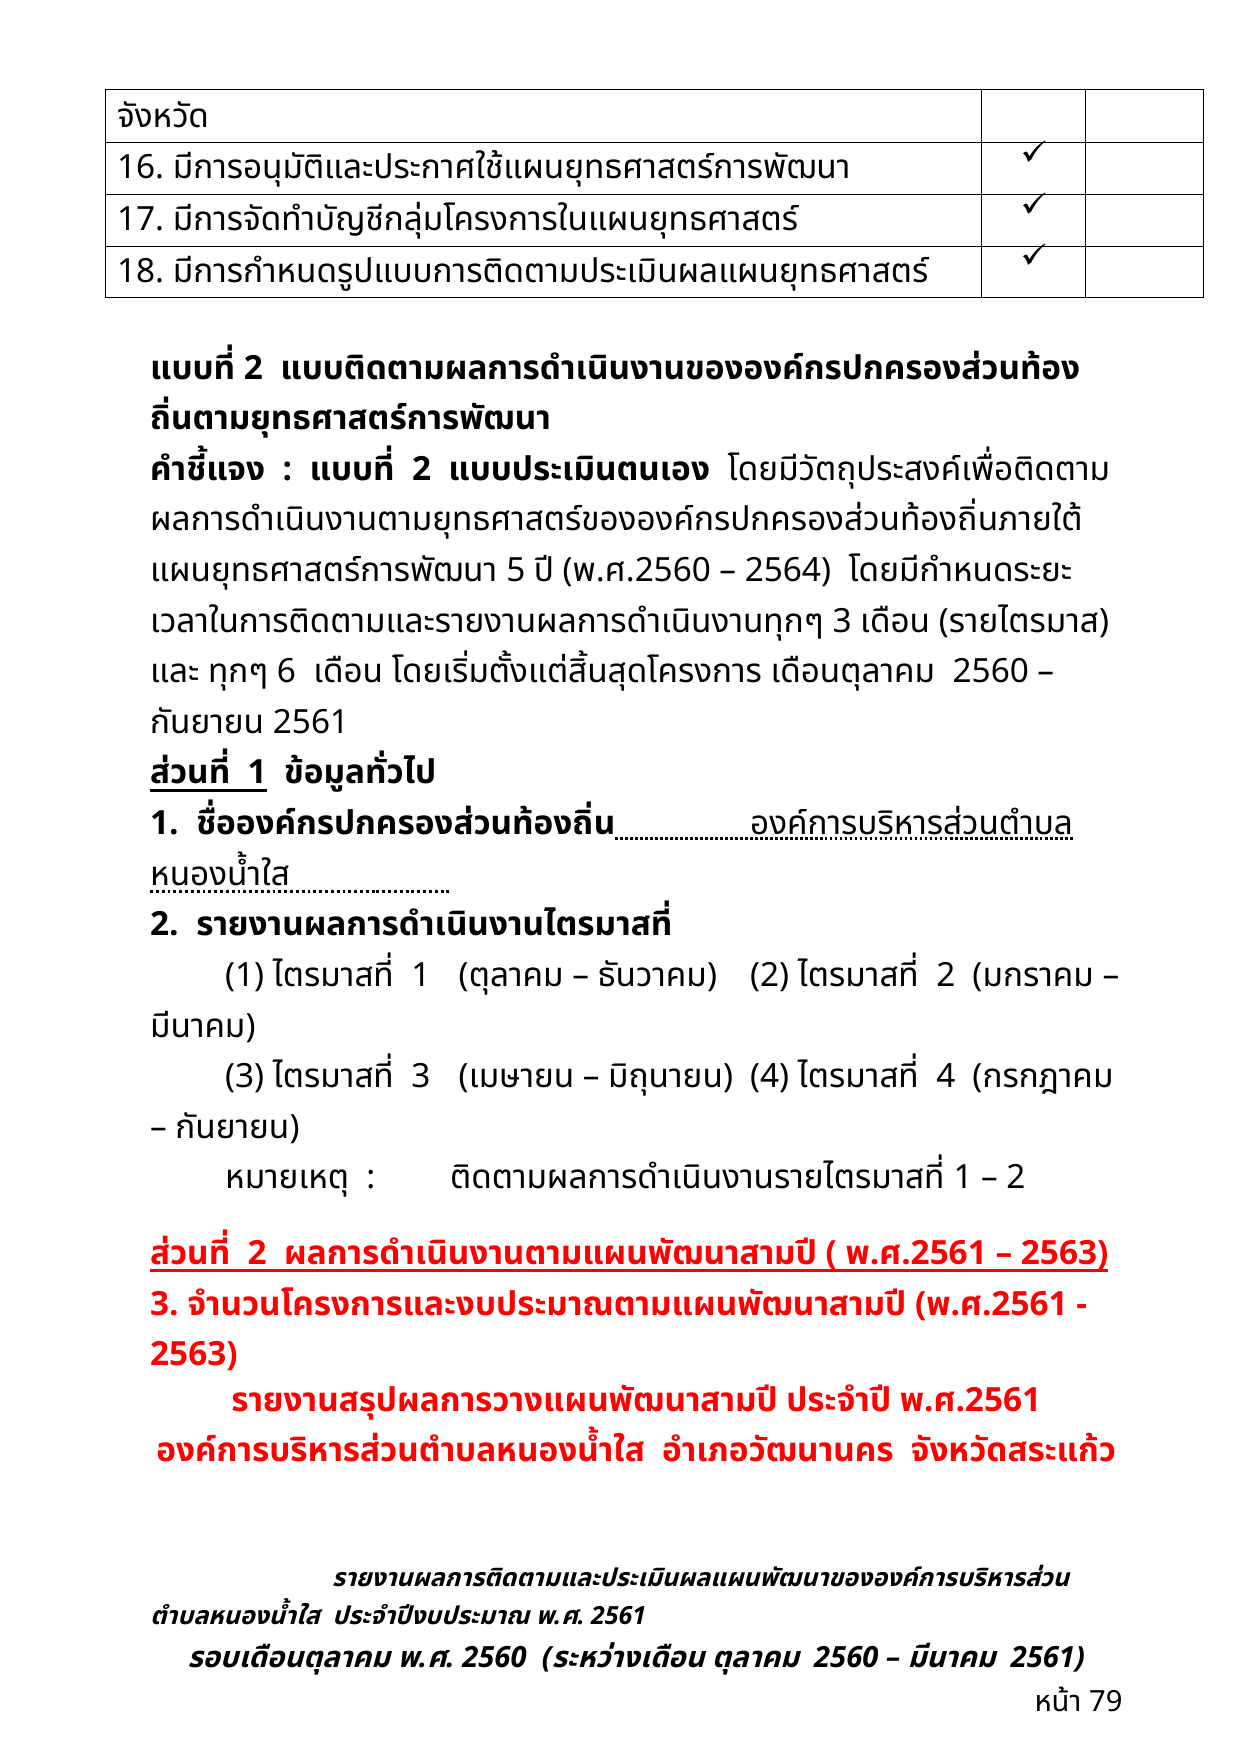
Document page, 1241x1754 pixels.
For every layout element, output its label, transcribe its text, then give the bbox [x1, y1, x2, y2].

table_cell [982, 247, 1085, 297]
table_cell [982, 90, 1085, 142]
text คำชี้แจง : แบบที่ 2 แบบประเมินตนเอง โดยมีวัตถุประสงค์เพื่อติดตามผลการดำเนินงานตามยุทธศาสตร์ขององค์กรปกครองส่วนท้องถิ่นภายใต้แผนยุทธศาสตร์การพัฒนา 5 ปี (พ.ศ.2560 – 2564) โดยมีกำหนดระยะเวลาในการติดตามและรายงานผลการดำเนินงานทุกๆ 3 เดือน (รายไตรมาส) และ ทุกๆ 6 เดือน โดยเริ่มตั้งแต่สิ้นสุดโครงการ เดือนตุลาคม 2560 – กันยายน 2561 [150, 445, 1122, 748]
text ส่วนที่ 1 ข้อมูลทั่วไป [150, 748, 1122, 799]
table_cell 16. มีการอนุมัติและประกาศใช้แผนยุทธศาสตร์การพัฒนา [106, 143, 981, 194]
text แบบที่ 2 แบบติดตามผลการดำเนินงานขององค์กรปกครองส่วนท้องถิ่นตามยุทธศาสตร์การพัฒนา [150, 344, 1122, 445]
table_cell [1086, 90, 1203, 142]
table_cell [1086, 143, 1203, 194]
subtitle องค์การบริหารส่วนตำบลหนองน้ำใส อำเภอวัฒนานคร จังหวัดสระแก้ว [150, 1426, 1122, 1477]
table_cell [106, 90, 981, 142]
text 1. ชื่อองค์กรปกครองส่วนท้องถิ่น องค์การบริหารส่วนตำบลหนองน้ำใส [150, 799, 1122, 900]
table_cell 17. มีการจัดทำบัญชีกลุ่มโครงการในแผนยุทธศาสตร์ [106, 195, 981, 246]
table_cell [1086, 195, 1203, 246]
text ส่วนที่ 2 ผลการดำเนินงานตามแผนพัฒนาสามปี ( พ.ศ.2561 – 2563) [150, 1229, 1122, 1279]
text 2. รายงานผลการดำเนินงานไตรมาสที่ [150, 900, 1122, 951]
table_cell [982, 195, 1085, 246]
table_cell [982, 143, 1085, 194]
text (3) ไตรมาสที่ 3 (เมษายน – มิถุนายน) (4) ไตรมาสที่ 4 (กรกฎาคม – กันยายน) [150, 1052, 1122, 1153]
text (1) ไตรมาสที่ 1 (ตุลาคม – ธันวาคม) (2) ไตรมาสที่ 2 (มกราคม – มีนาคม) [150, 951, 1122, 1052]
table_cell 18. มีการกำหนดรูปแบบการติดตามประเมินผลแผนยุทธศาสตร์ [106, 247, 981, 297]
subtitle รายงานสรุปผลการวางแผนพัฒนาสามปี ประจำปี พ.ศ.2561 [150, 1376, 1122, 1426]
text หมายเหตุ : ติดตามผลการดำเนินงานรายไตรมาสที่ 1 – 2 [150, 1153, 1122, 1204]
table_cell [1086, 247, 1203, 297]
text 3. จำนวนโครงการและงบประมาณตามแผนพัฒนาสามปี (พ.ศ.2561 - 2563) [150, 1279, 1122, 1376]
